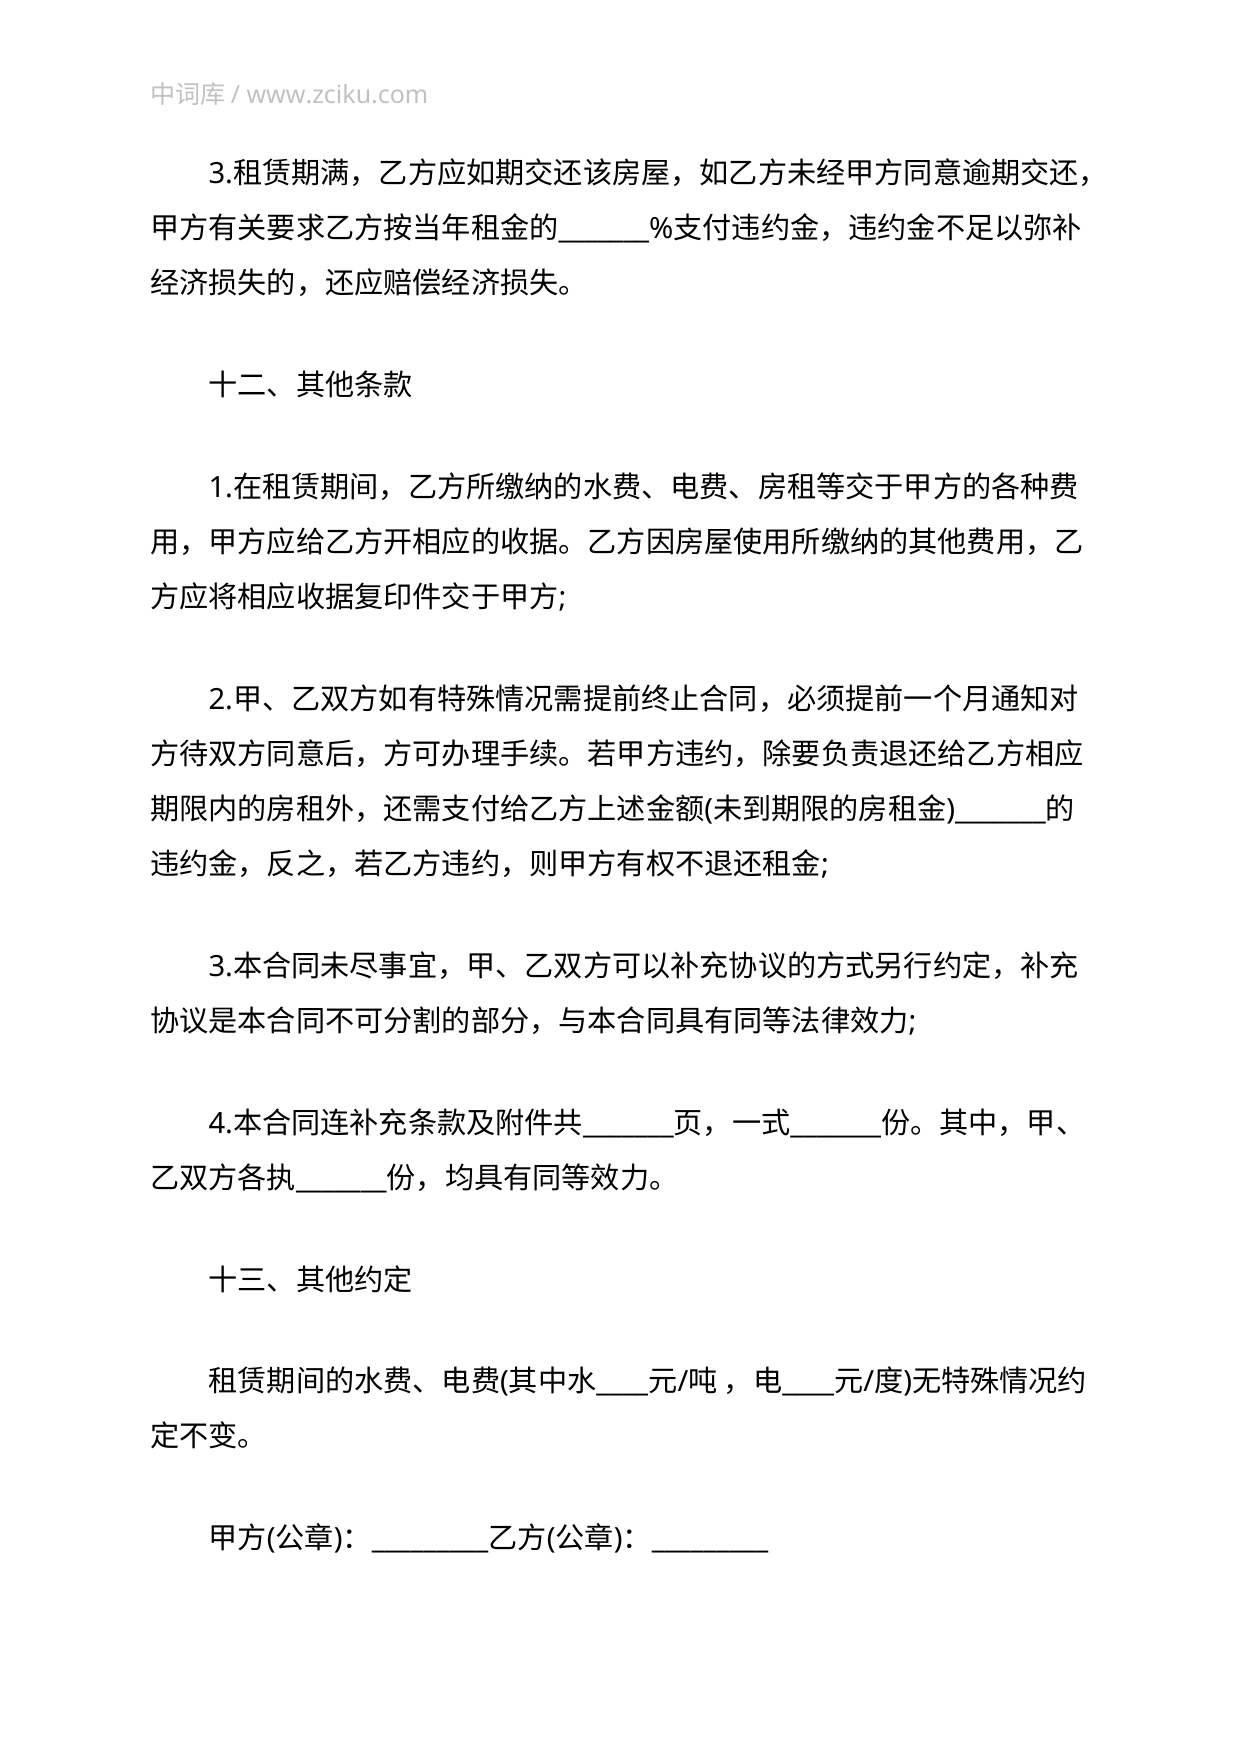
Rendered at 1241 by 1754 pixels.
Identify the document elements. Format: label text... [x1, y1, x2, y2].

text 3.租赁期满，乙方应如期交还该房屋，如乙方未经甲方同意逾期交还，甲方有关要求乙方按当年租金的_______%支付违约金，违约金不足以弥补经济损失的，还应赔偿经济损失。 [150, 150, 1090, 302]
text 3.本合同未尽事宜，甲、乙双方可以补充协议的方式另行约定，补充协议是本合同不可分割的部分，与本合同具有同等法律效力; [150, 942, 1090, 1040]
text 十三、其他约定 [150, 1256, 1090, 1298]
text 甲方(公章)：_________乙方(公章)：_________ [150, 1515, 1090, 1557]
text 1.在租赁期间，乙方所缴纳的水费、电费、房租等交于甲方的各种费用，甲方应给乙方开相应的收据。乙方因房屋使用所缴纳的其他费用，乙方应将相应收据复印件交于甲方; [150, 463, 1090, 616]
text 租赁期间的水费、电费(其中水____元/吨 ，电____元/度)无特殊情况约定不变。 [150, 1358, 1090, 1455]
text 十二、其他条款 [150, 362, 1090, 404]
text 2.甲、乙双方如有特殊情况需提前终止合同，必须提前一个月通知对方待双方同意后，方可办理手续。若甲方违约，除要负责退还给乙方相应期限内的房租外，还需支付给乙方上述金额(未到期限的房租金)_______的违约金，反之，若乙方违约，则甲方有权不退还租金; [150, 675, 1090, 883]
text 4.本合同连补充条款及附件共_______页，一式_______份。其中，甲、乙双方各执_______份，均具有同等效力。 [150, 1099, 1090, 1197]
